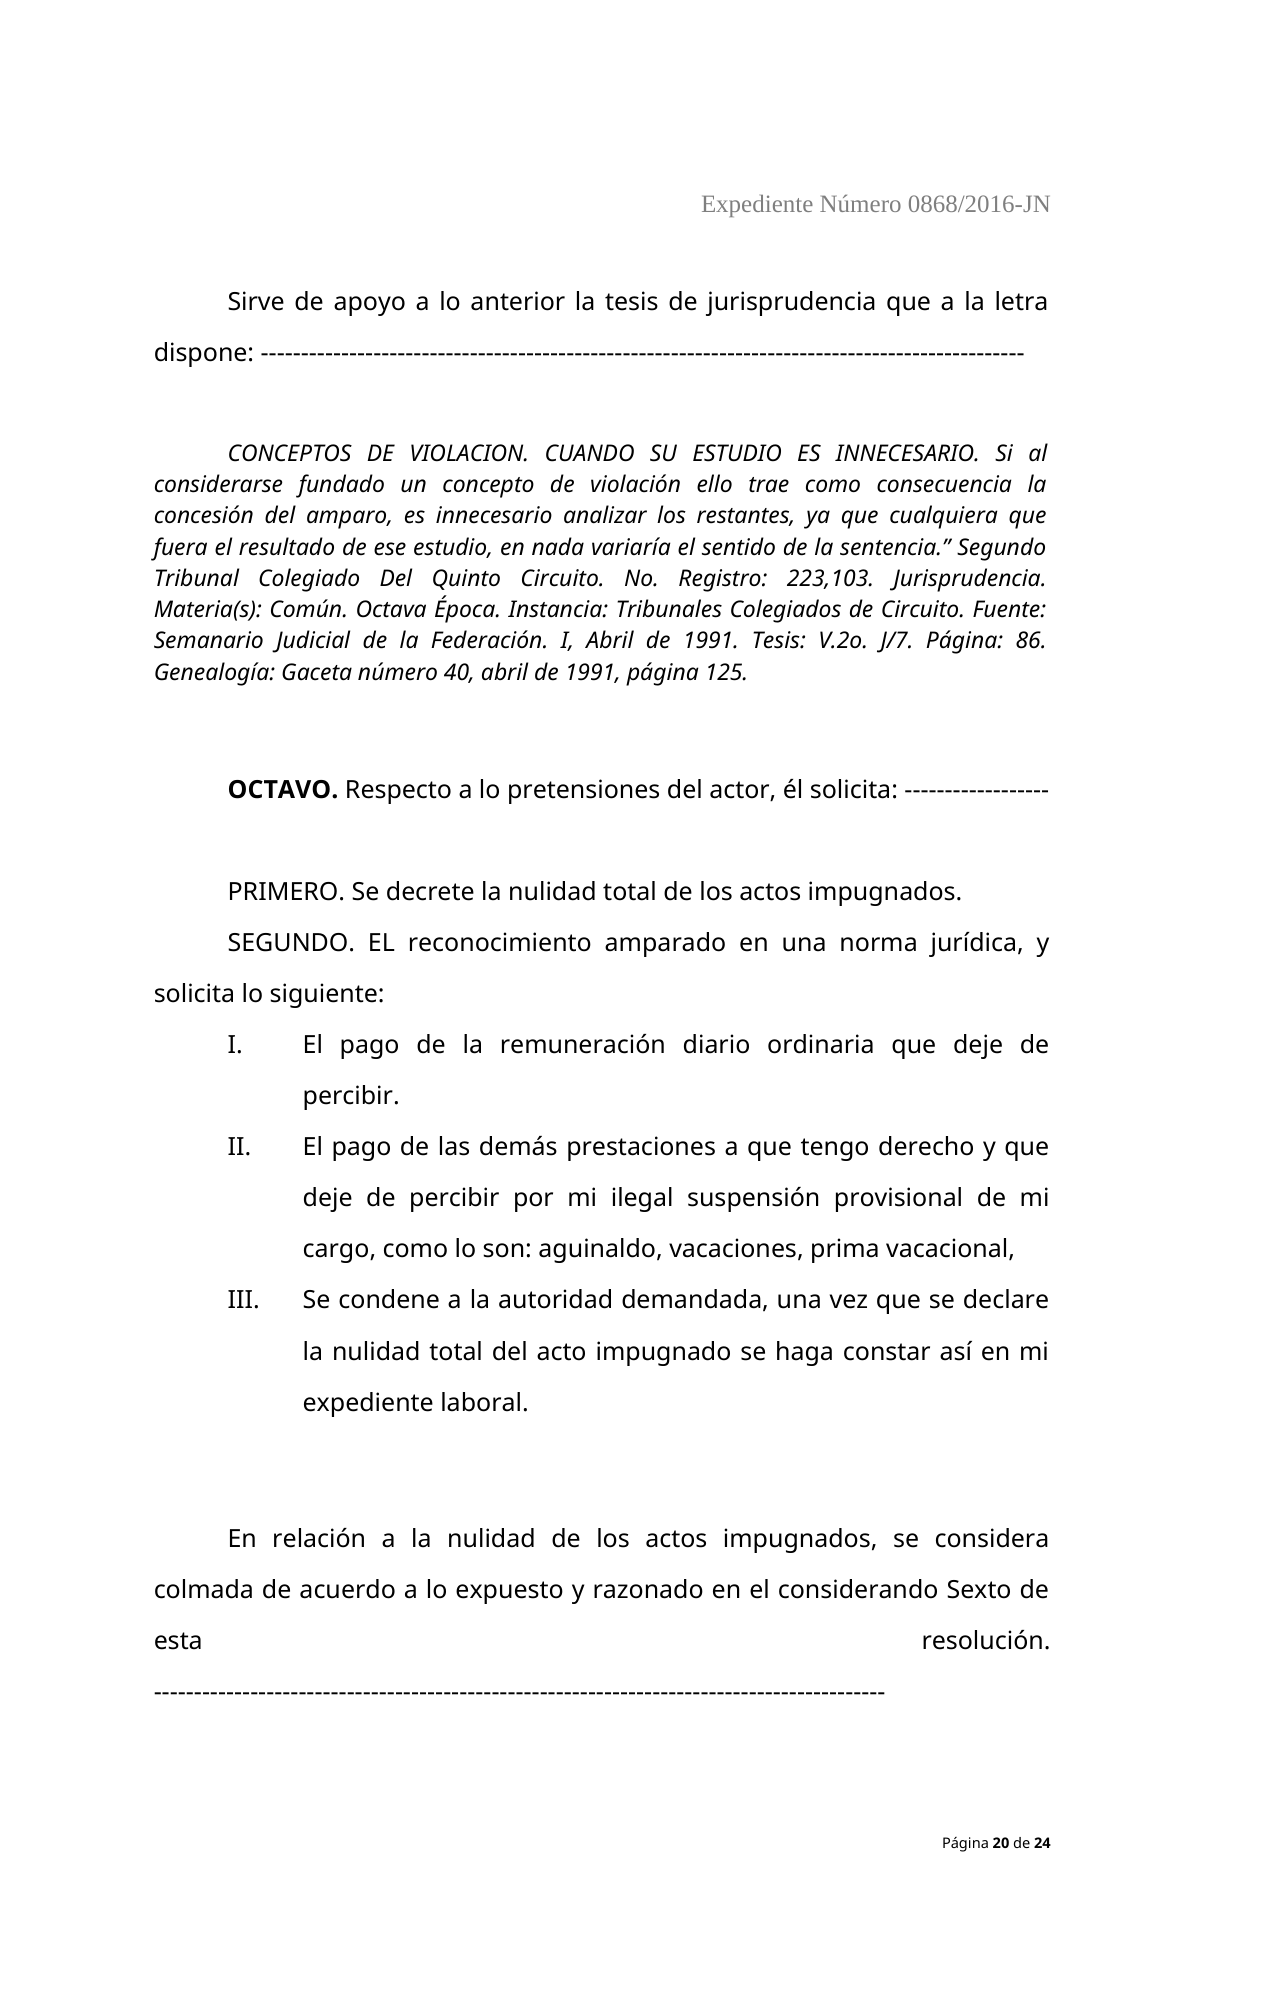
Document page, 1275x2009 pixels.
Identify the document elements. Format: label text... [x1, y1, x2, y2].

text CONCEPTOS DE VIOLACION. CUANDO SU ESTUDIO ES INNECESARIO. Si al considerarse fundado un concepto de violación ello trae como consecuencia la concesión del amparo, es innecesario analizar los restantes, ya que cualquiera que fuera el resultado de ese estudio, en nada variaría el sentido de la sentencia.” Segundo Tribunal Colegiado Del Quinto Circuito. No. Registro: 223,103. Jurisprudencia. Materia(s): Común. Octava Época. Instancia: Tribunales Colegiados de Circuito. Fuente: Semanario Judicial de la Federación. I, Abril de 1991. Tesis: V.2o. J/7. Página: 86. Genealogía: Gaceta número 40, abril de 1991, página 125. [153, 437, 1051, 687]
list El pago de la remuneración diario ordinaria que deje de percibir. [227, 1027, 1051, 1112]
text En relación a la nulidad de los actos impugnados, se considera colmada de acuerdo a lo expuesto y razonado en el considerando Sexto de esta resolución. ------------------------------------------------------------------------------------------- [153, 1520, 1051, 1708]
text SEGUNDO. EL reconocimiento amparado en una norma jurídica, y solicita lo siguiente: [153, 925, 1051, 1010]
list El pago de las demás prestaciones a que tengo derecho y que deje de percibir por mi ilegal suspensión provisional de mi cargo, como lo son: aguinaldo, vacaciones, prima vacacional, [227, 1129, 1051, 1265]
text PRIMERO. Se decrete la nulidad total de los actos impugnados. [153, 874, 1051, 908]
text Sirve de apoyo a lo anterior la tesis de jurisprudencia que a la letra dispone: ----------------------------------------------------------------------------------------------- [153, 283, 1051, 369]
text OCTAVO. Respecto a lo pretensiones del actor, él solicita: ------------------ [153, 772, 1051, 806]
list Se condene a la autoridad demandada, una vez que se declare la nulidad total del acto impugnado se haga constar así en mi expediente laboral. [227, 1282, 1051, 1418]
